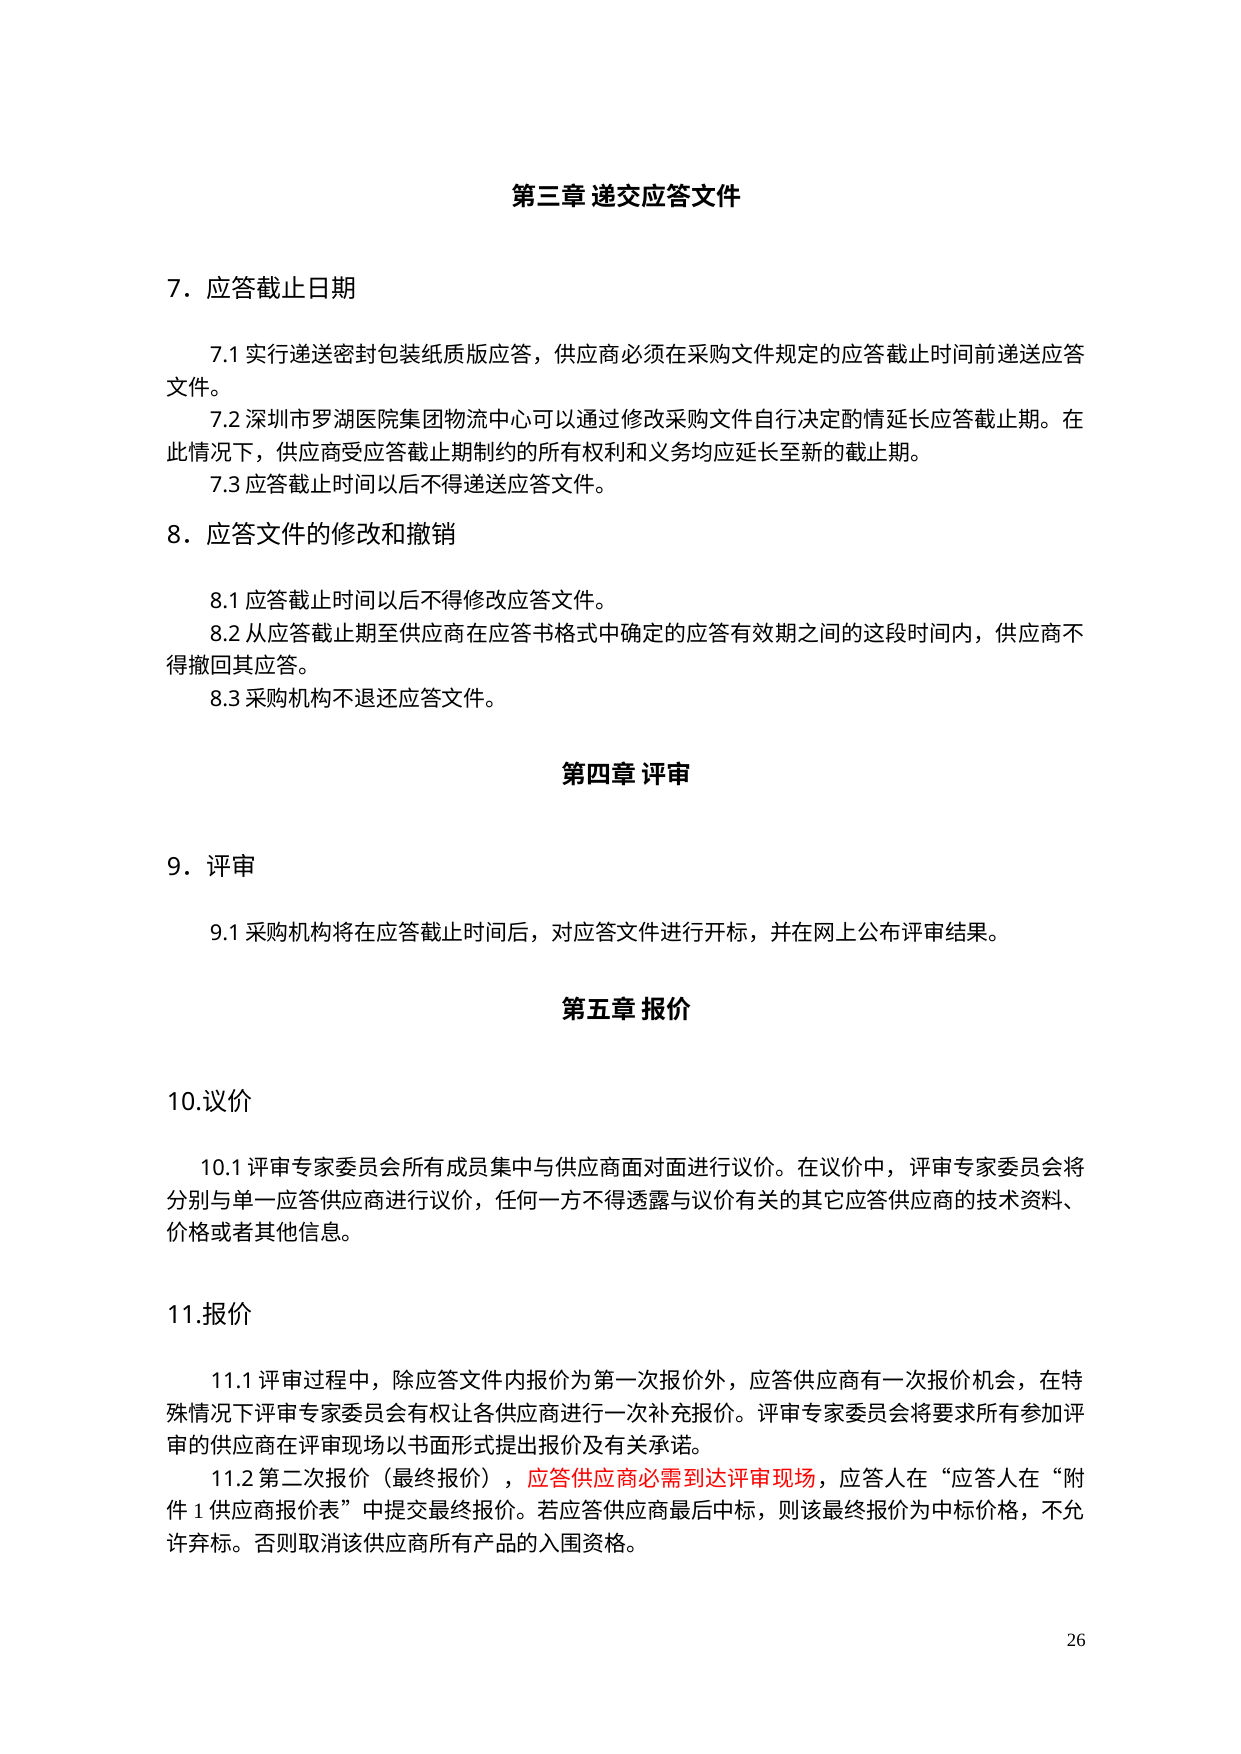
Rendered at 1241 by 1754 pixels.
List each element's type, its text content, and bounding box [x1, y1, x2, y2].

subtitle 第三章 递交应答文件 [167, 162, 1085, 227]
text 11.报价 [167, 1280, 1085, 1345]
subtitle 第四章 评审 [167, 740, 1085, 805]
subtitle 第五章 报价 [167, 975, 1085, 1040]
text 7.3应答截止时间以后不得递送应答文件。 [167, 467, 1085, 500]
text 8.1应答截止时间以后不得修改应答文件。 [167, 583, 1085, 615]
text 7.1实行递送密封包装纸质版应答，供应商必须在采购文件规定的应答截止时间前递送应答文件。 [167, 337, 1085, 402]
text 8．应答文件的修改和撤销 [167, 500, 1085, 565]
text 9．评审 [167, 832, 1085, 897]
text 11.1评审过程中，除应答文件内报价为第一次报价外，应答供应商有一次报价机会，在特殊情况下评审专家委员会有权让各供应商进行一次补充报价。评审专家委员会将要求所有参加评审的供应商在评审现场以书面形式提出报价及有关承诺。 [167, 1363, 1085, 1461]
text 10.议价 [167, 1067, 1085, 1132]
text 7．应答截止日期 [167, 254, 1085, 319]
text 10.1评审专家委员会所有成员集中与供应商面对面进行议价。在议价中，评审专家委员会将分别与单一应答供应商进行议价，任何一方不得透露与议价有关的其它应答供应商的技术资料、价格或者其他信息。 [167, 1150, 1085, 1247]
text 11.2第二次报价（最终报价），应答供应商必需到达评审现场，应答人在“应答人在“附件1 供应商报价表”中提交最终报价。若应答供应商最后中标，则该最终报价为中标价格，不允许弃标。否则取消该供应商所有产品的入围资格。 [167, 1461, 1085, 1558]
text 9.1采购机构将在应答截止时间后，对应答文件进行开标，并在网上公布评审结果。 [167, 915, 1085, 948]
text 7.2深圳市罗湖医院集团物流中心可以通过修改采购文件自行决定酌情延长应答截止期。在此情况下，供应商受应答截止期制约的所有权利和义务均应延长至新的截止期。 [167, 402, 1085, 467]
text 8.2从应答截止期至供应商在应答书格式中确定的应答有效期之间的这段时间内，供应商不得撤回其应答。 [167, 615, 1085, 680]
text 8.3采购机构不退还应答文件。 [167, 680, 1085, 713]
